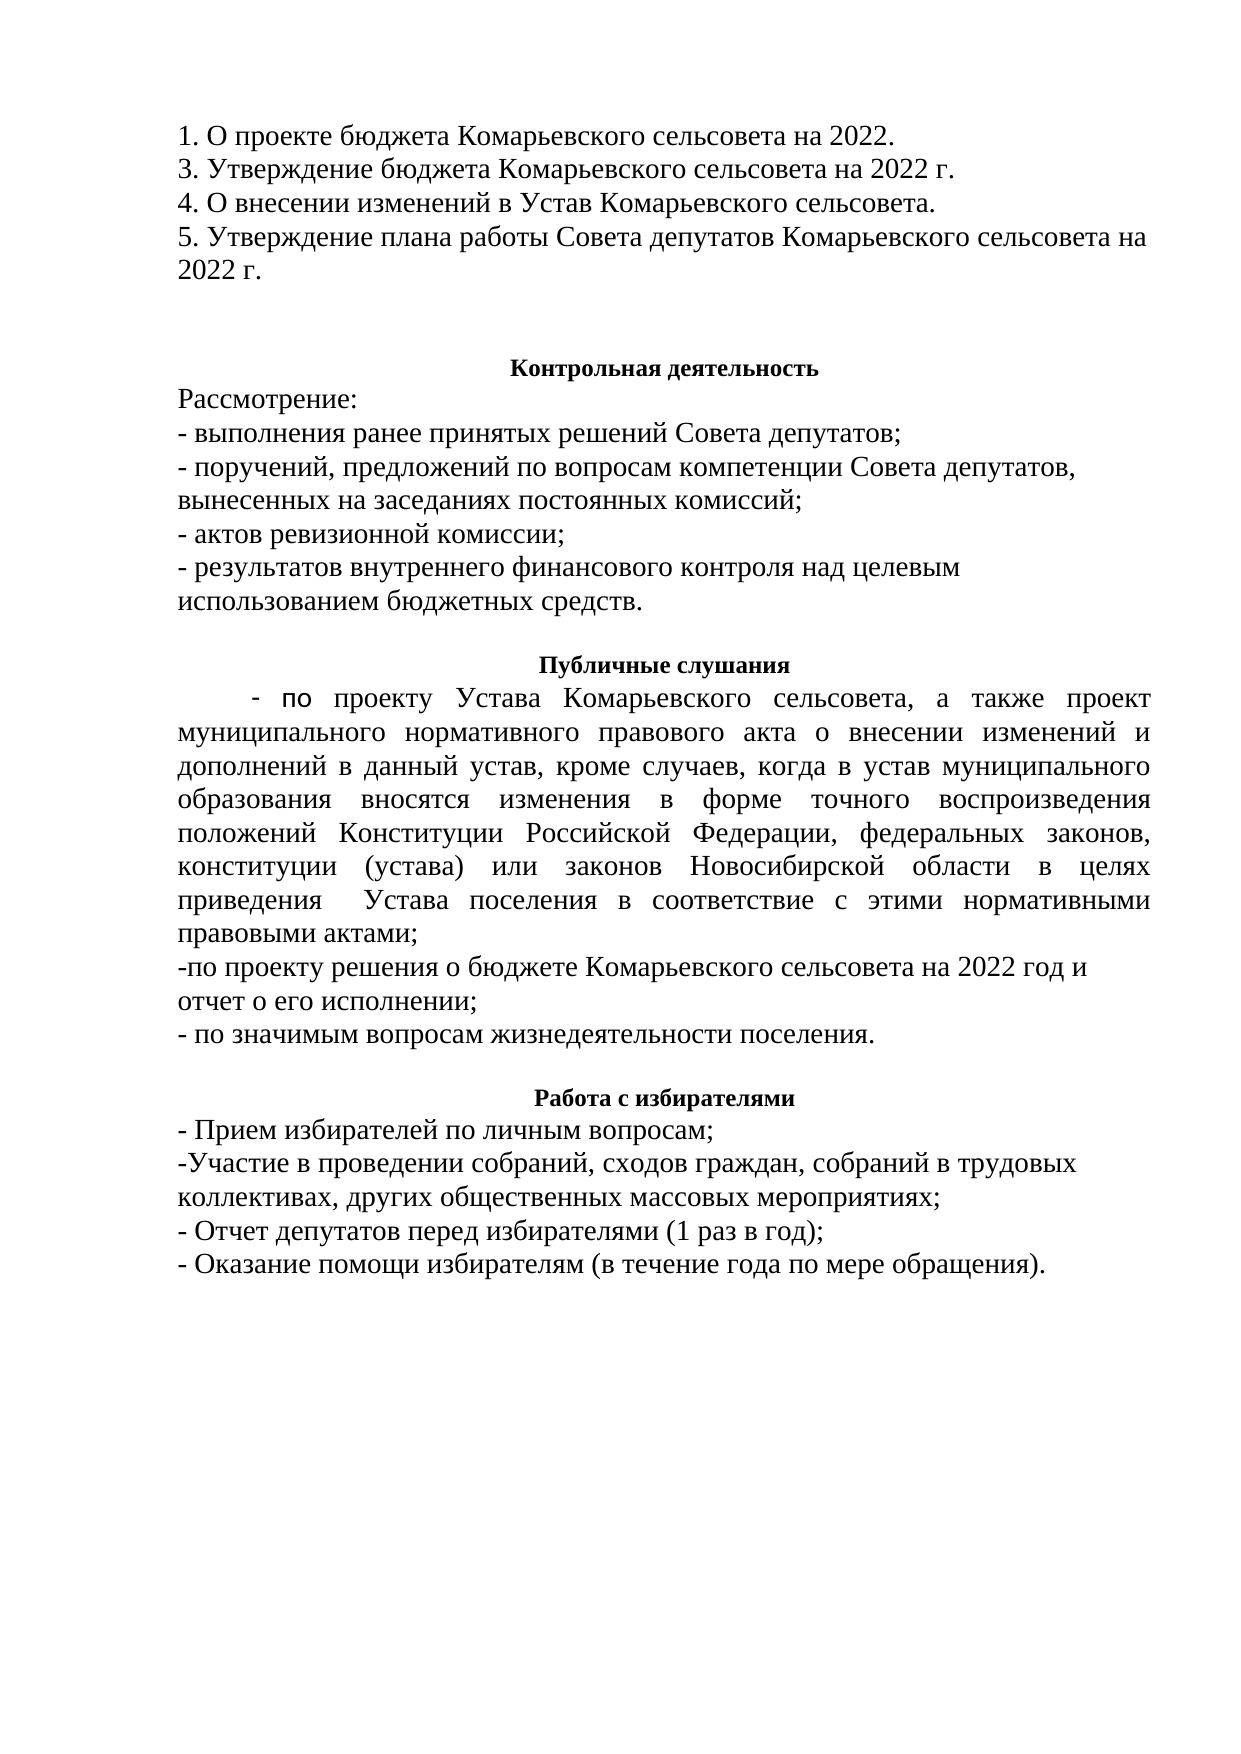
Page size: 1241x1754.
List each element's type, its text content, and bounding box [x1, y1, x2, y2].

text Контрольная деятельность [177, 353, 1152, 382]
text 1. О проекте бюджета Комарьевского сельсовета на 2022. [177, 118, 1152, 152]
text Рассмотрение: [177, 382, 1152, 415]
text - по значимым вопросам жизнедеятельности поселения. [177, 1016, 1152, 1050]
text - результатов внутреннего финансового контроля над целевым использованием бюджетных средств. [177, 549, 1152, 616]
text - Прием избирателей по личным вопросам; [177, 1112, 1152, 1146]
text - по проекту Устава Комарьевского сельсовета, а также проект муниципального нормативного правового акта о внесении изменений и дополнений в данный устав, кроме случаев, когда в устав муниципального образования вносятся изменения в форме точного воспроизведения положений Конституции Российской Федерации, федеральных законов, конституции (устава) или законов Новосибирской области в целях приведения Устава поселения в соответствие с этими нормативными правовыми актами; [177, 679, 1152, 949]
text - Оказание помощи избирателям (в течение года по мере обращения). [177, 1246, 1152, 1280]
text 4. О внесении изменений в Устав Комарьевского сельсовета. [177, 185, 1152, 219]
text - поручений, предложений по вопросам компетенции Совета депутатов, вынесенных на заседаниях постоянных комиссий; [177, 449, 1152, 516]
text -по проекту решения о бюджете Комарьевского сельсовета на 2022 год и отчет о его исполнении; [177, 949, 1152, 1016]
text 5. Утверждение плана работы Совета депутатов Комарьевского сельсовета на 2022 г. [177, 219, 1152, 286]
text - выполнения ранее принятых решений Совета депутатов; [177, 415, 1152, 449]
text Работа с избирателями [177, 1083, 1152, 1112]
text 3. Утверждение бюджета Комарьевского сельсовета на 2022 г. [177, 152, 1152, 185]
text - актов ревизионной комиссии; [177, 516, 1152, 549]
text Публичные слушания [177, 650, 1152, 679]
text - Отчет депутатов перед избирателями (1 раз в год); [177, 1213, 1152, 1246]
text -Участие в проведении собраний, сходов граждан, собраний в трудовых коллективах, других общественных массовых мероприятиях; [177, 1146, 1152, 1213]
